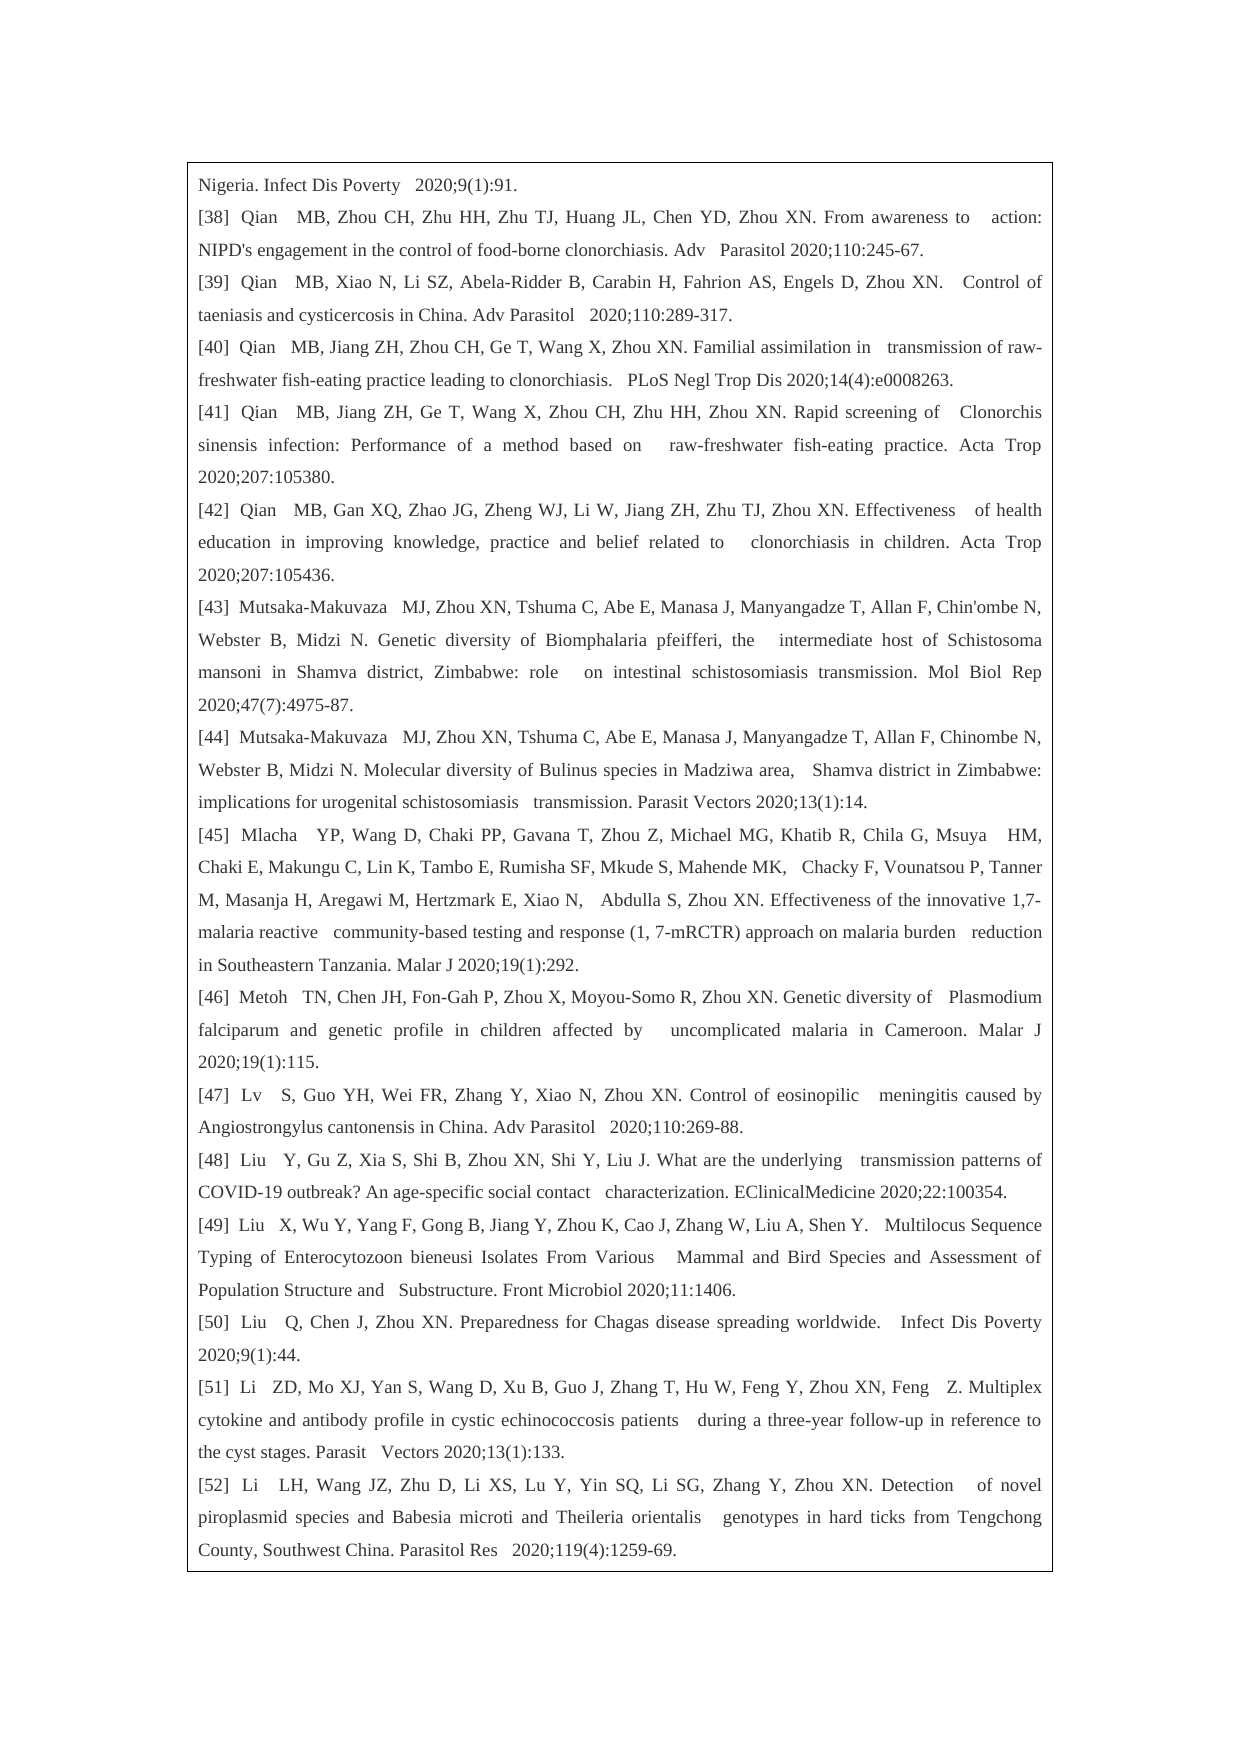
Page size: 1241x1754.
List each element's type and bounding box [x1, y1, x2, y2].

table_cell [188, 163, 1052, 1571]
